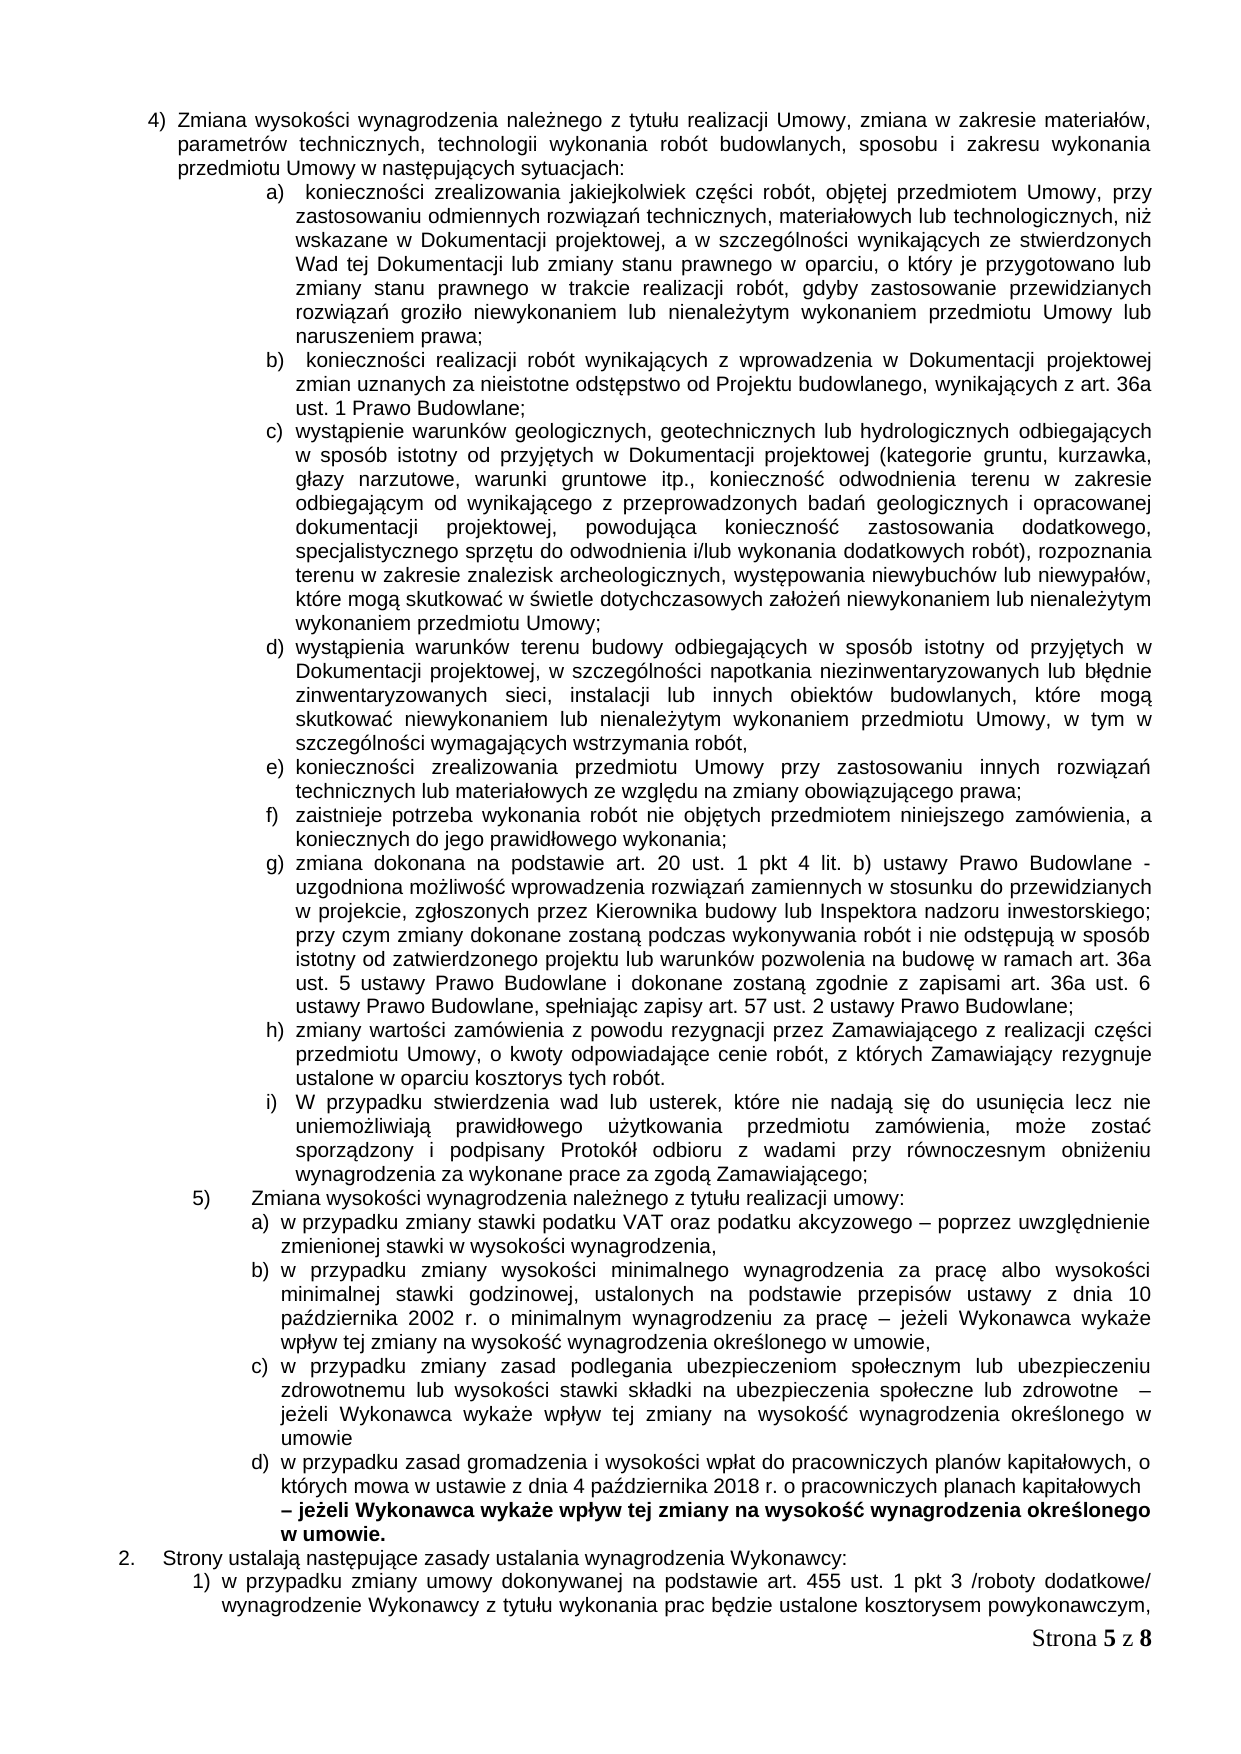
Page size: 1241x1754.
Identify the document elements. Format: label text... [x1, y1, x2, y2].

list w przypadku zasad gromadzenia i wysokości wpłat do pracowniczych planów kapitałowych, o których mowa w ustawie z dnia 4 października 2018 r. o pracowniczych planach kapitałowych [251, 1449, 1152, 1497]
list zmiana dokonana na podstawie art. 20 ust. 1 pkt 4 lit. b) ustawy Prawo Budowlane - uzgodniona możliwość wprowadzenia rozwiązań zamiennych w stosunku do przewidzianych w projekcie, zgłoszonych przez Kierownika budowy lub Inspektora nadzoru inwestorskiego; przy czym zmiany dokonane zostaną podczas wykonywania robót i nie odstępują w sposób istotny od zatwierdzonego projektu lub warunków pozwolenia na budowę w ramach art. 36a ust. 5 ustawy Prawo Budowlane i dokonane zostaną zgodnie z zapisami art. 36a ust. 6 ustawy Prawo Budowlane, spełniając zapisy art. 57 ust. 2 ustawy Prawo Budowlane; [266, 851, 1152, 1018]
list konieczności zrealizowania jakiejkolwiek części robót, objętej przedmiotem Umowy, przy zastosowaniu odmiennych rozwiązań technicznych, materiałowych lub technologicznych, niż wskazane w Dokumentacji projektowej, a w szczególności wynikających ze stwierdzonych Wad tej Dokumentacji lub zmiany stanu prawnego w oparciu, o który je przygotowano lub zmiany stanu prawnego w trakcie realizacji robót, gdyby zastosowanie przewidzianych rozwiązań groziło niewykonaniem lub nienależytym wykonaniem przedmiotu Umowy lub naruszeniem prawa; [266, 180, 1152, 347]
list w przypadku zmiany wysokości minimalnego wynagrodzenia za pracę albo wysokości minimalnej stawki godzinowej, ustalonych na podstawie przepisów ustawy z dnia 10 października 2002 r. o minimalnym wynagrodzeniu za pracę – jeżeli Wykonawca wykaże wpływ tej zmiany na wysokość wynagrodzenia określonego w umowie, [251, 1258, 1152, 1354]
list w przypadku zmiany stawki podatku VAT oraz podatku akcyzowego – poprzez uwzględnienie zmienionej stawki w wysokości wynagrodzenia, [251, 1210, 1152, 1258]
list Zmiana wysokości wynagrodzenia należnego z tytułu realizacji umowy: [192, 1186, 1152, 1210]
list w przypadku zmiany zasad podlegania ubezpieczeniom społecznym lub ubezpieczeniu zdrowotnemu lub wysokości stawki składki na ubezpieczenia społeczne lub zdrowotne – jeżeli Wykonawca wykaże wpływ tej zmiany na wysokość wynagrodzenia określonego w umowie [251, 1354, 1152, 1449]
list wystąpienia warunków terenu budowy odbiegających w sposób istotny od przyjętych w Dokumentacji projektowej, w szczególności napotkania niezinwentaryzowanych lub błędnie zinwentaryzowanych sieci, instalacji lub innych obiektów budowlanych, które mogą skutkować niewykonaniem lub nienależytym wykonaniem przedmiotu Umowy, w tym w szczególności wymagających wstrzymania robót, [266, 635, 1152, 755]
list Zmiana wysokości wynagrodzenia należnego z tytułu realizacji Umowy, zmiana w zakresie materiałów, parametrów technicznych, technologii wykonania robót budowlanych, sposobu i zakresu wykonania przedmiotu Umowy w następujących sytuacjach: [148, 108, 1152, 180]
list konieczności zrealizowania przedmiotu Umowy przy zastosowaniu innych rozwiązań technicznych lub materiałowych ze względu na zmiany obowiązującego prawa; [266, 755, 1152, 803]
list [192, 1569, 1152, 1617]
list zmiany wartości zamówienia z powodu rezygnacji przez Zamawiającego z realizacji części przedmiotu Umowy, o kwoty odpowiadające cenie robót, z których Zamawiający rezygnuje ustalone w oparciu kosztorys tych robót. [266, 1018, 1152, 1090]
list konieczności realizacji robót wynikających z wprowadzenia w Dokumentacji projektowej zmian uznanych za nieistotne odstępstwo od Projektu budowlanego, wynikających z art. 36a ust. 1 Prawo Budowlane; [266, 347, 1152, 419]
list wystąpienie warunków geologicznych, geotechnicznych lub hydrologicznych odbiegających w sposób istotny od przyjętych w Dokumentacji projektowej (kategorie gruntu, kurzawka, głazy narzutowe, warunki gruntowe itp., konieczność odwodnienia terenu w zakresie odbiegającym od wynikającego z przeprowadzonych badań geologicznych i opracowanej dokumentacji projektowej, powodująca konieczność zastosowania dodatkowego, specjalistycznego sprzętu do odwodnienia i/lub wykonania dodatkowych robót), rozpoznania terenu w zakresie znalezisk archeologicznych, występowania niewybuchów lub niewypałów, które mogą skutkować w świetle dotychczasowych założeń niewykonaniem lub nienależytym wykonaniem przedmiotu Umowy; [266, 419, 1152, 635]
list zaistnieje potrzeba wykonania robót nie objętych przedmiotem niniejszego zamówienia, a koniecznych do jego prawidłowego wykonania; [266, 803, 1152, 851]
list Strony ustalają następujące zasady ustalania wynagrodzenia Wykonawcy: [118, 1545, 1152, 1569]
list – jeżeli Wykonawca wykaże wpływ tej zmiany na wysokość wynagrodzenia określonego w umowie. [281, 1497, 1152, 1545]
list W przypadku stwierdzenia wad lub usterek, które nie nadają się do usunięcia lecz nie uniemożliwiają prawidłowego użytkowania przedmiotu zamówienia, może zostać sporządzony i podpisany Protokół odbioru z wadami przy równoczesnym obniżeniu wynagrodzenia za wykonane prace za zgodą Zamawiającego; [266, 1090, 1152, 1186]
